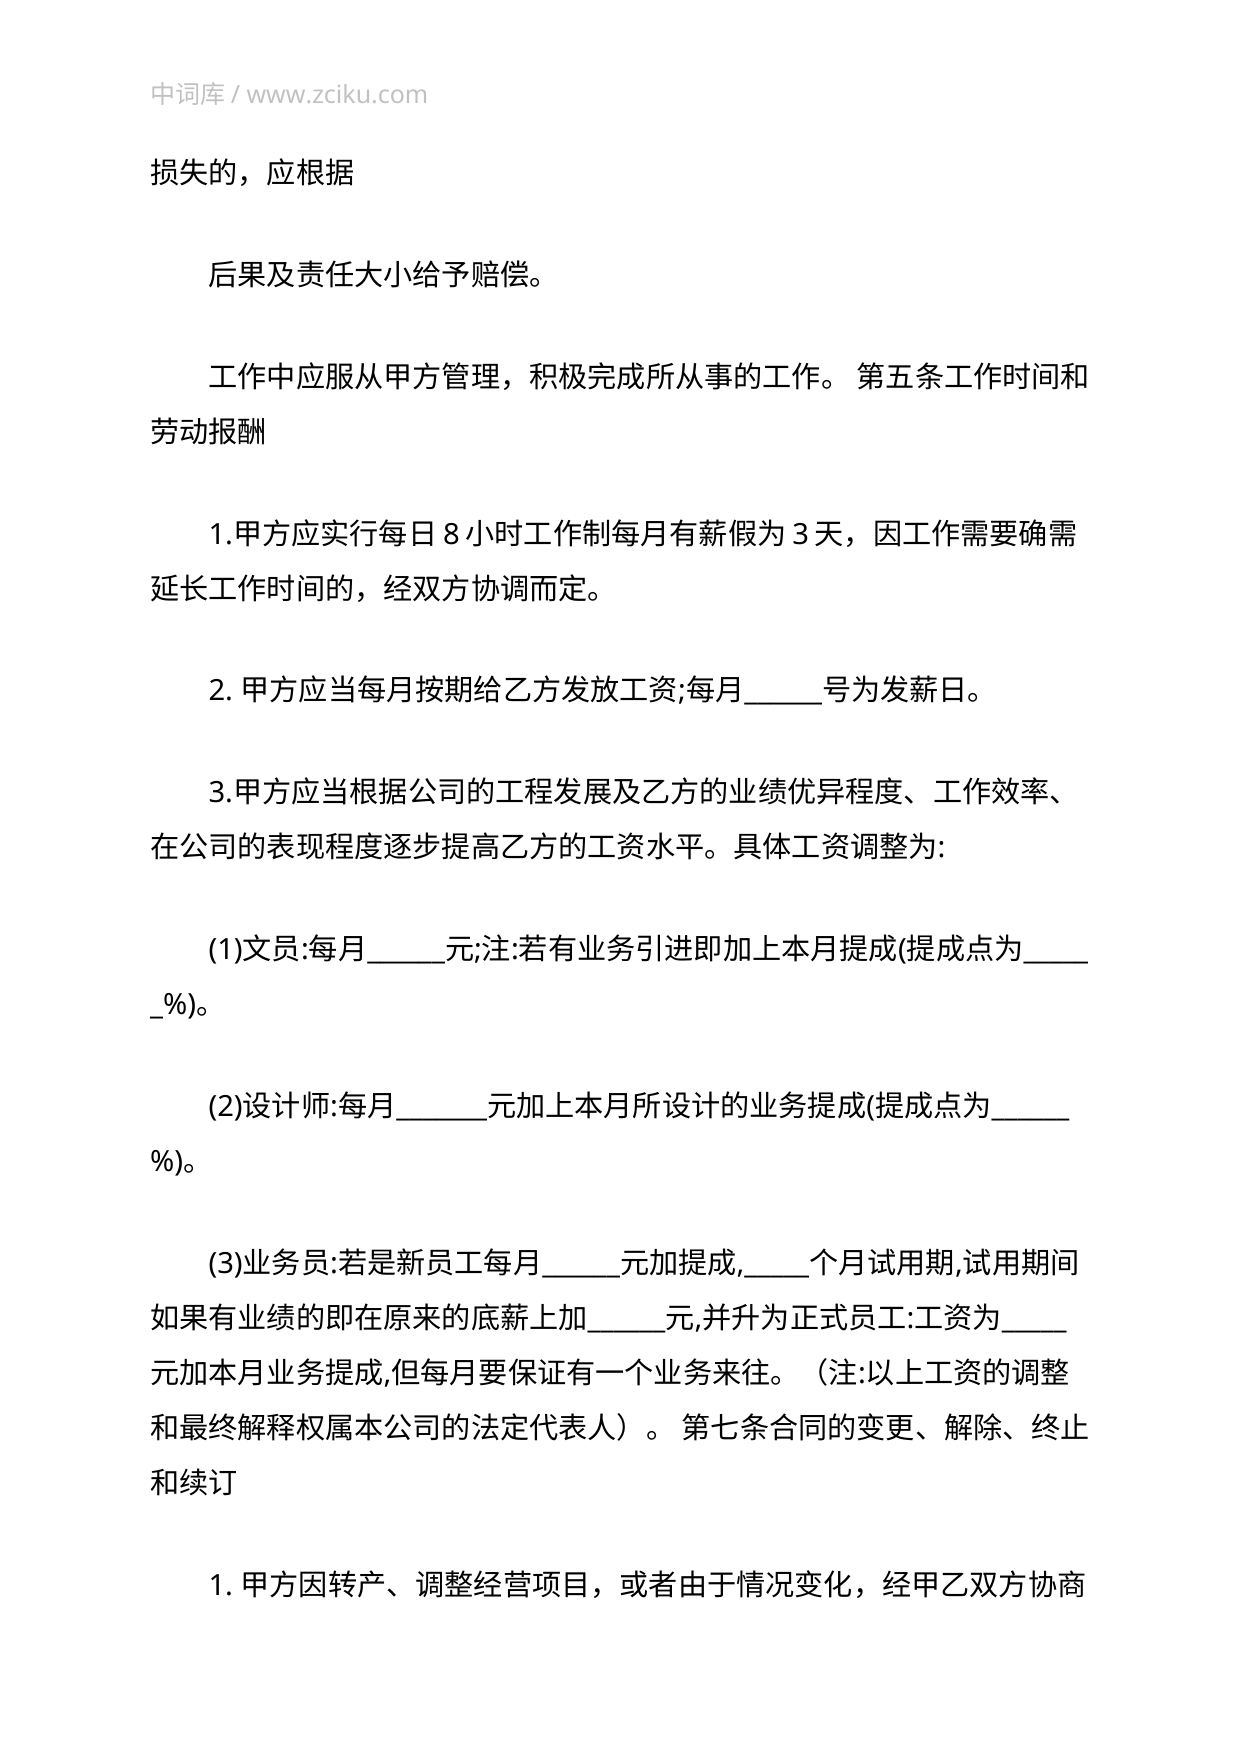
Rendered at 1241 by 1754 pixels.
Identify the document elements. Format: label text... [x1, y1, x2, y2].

text 3.甲方应当根据公司的工程发展及乙方的业绩优异程度、工作效率、在公司的表现程度逐步提高乙方的工资水平。具体工资调整为: [150, 769, 1090, 866]
text (1)文员:每月______元;注:若有业务引进即加上本月提成(提成点为______%)。 [150, 926, 1090, 1023]
text 后果及责任大小给予赔偿。 [150, 252, 1090, 294]
text (3)业务员:若是新员工每月______元加提成,_____个月试用期,试用期间如果有业绩的即在原来的底薪上加______元,并升为正式员工:工资为_____元加本月业务提成,但每月要保证有一个业务来往。（注:以上工资的调整和最终解释权属本公司的法定代表人）。 第七条合同的变更、解除、终止和续订 [150, 1240, 1090, 1502]
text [150, 150, 1090, 192]
text 2. 甲方应当每月按期给乙方发放工资;每月______号为发薪日。 [150, 667, 1090, 709]
text 1.甲方应实行每日8小时工作制每月有薪假为3天，因工作需要确需延长工作时间的，经双方协调而定。 [150, 510, 1090, 607]
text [150, 1562, 1090, 1604]
text (2)设计师:每月_______元加上本月所设计的业务提成(提成点为______%)。 [150, 1083, 1090, 1180]
text 工作中应服从甲方管理，积极完成所从事的工作。 第五条工作时间和劳动报酬 [150, 353, 1090, 451]
